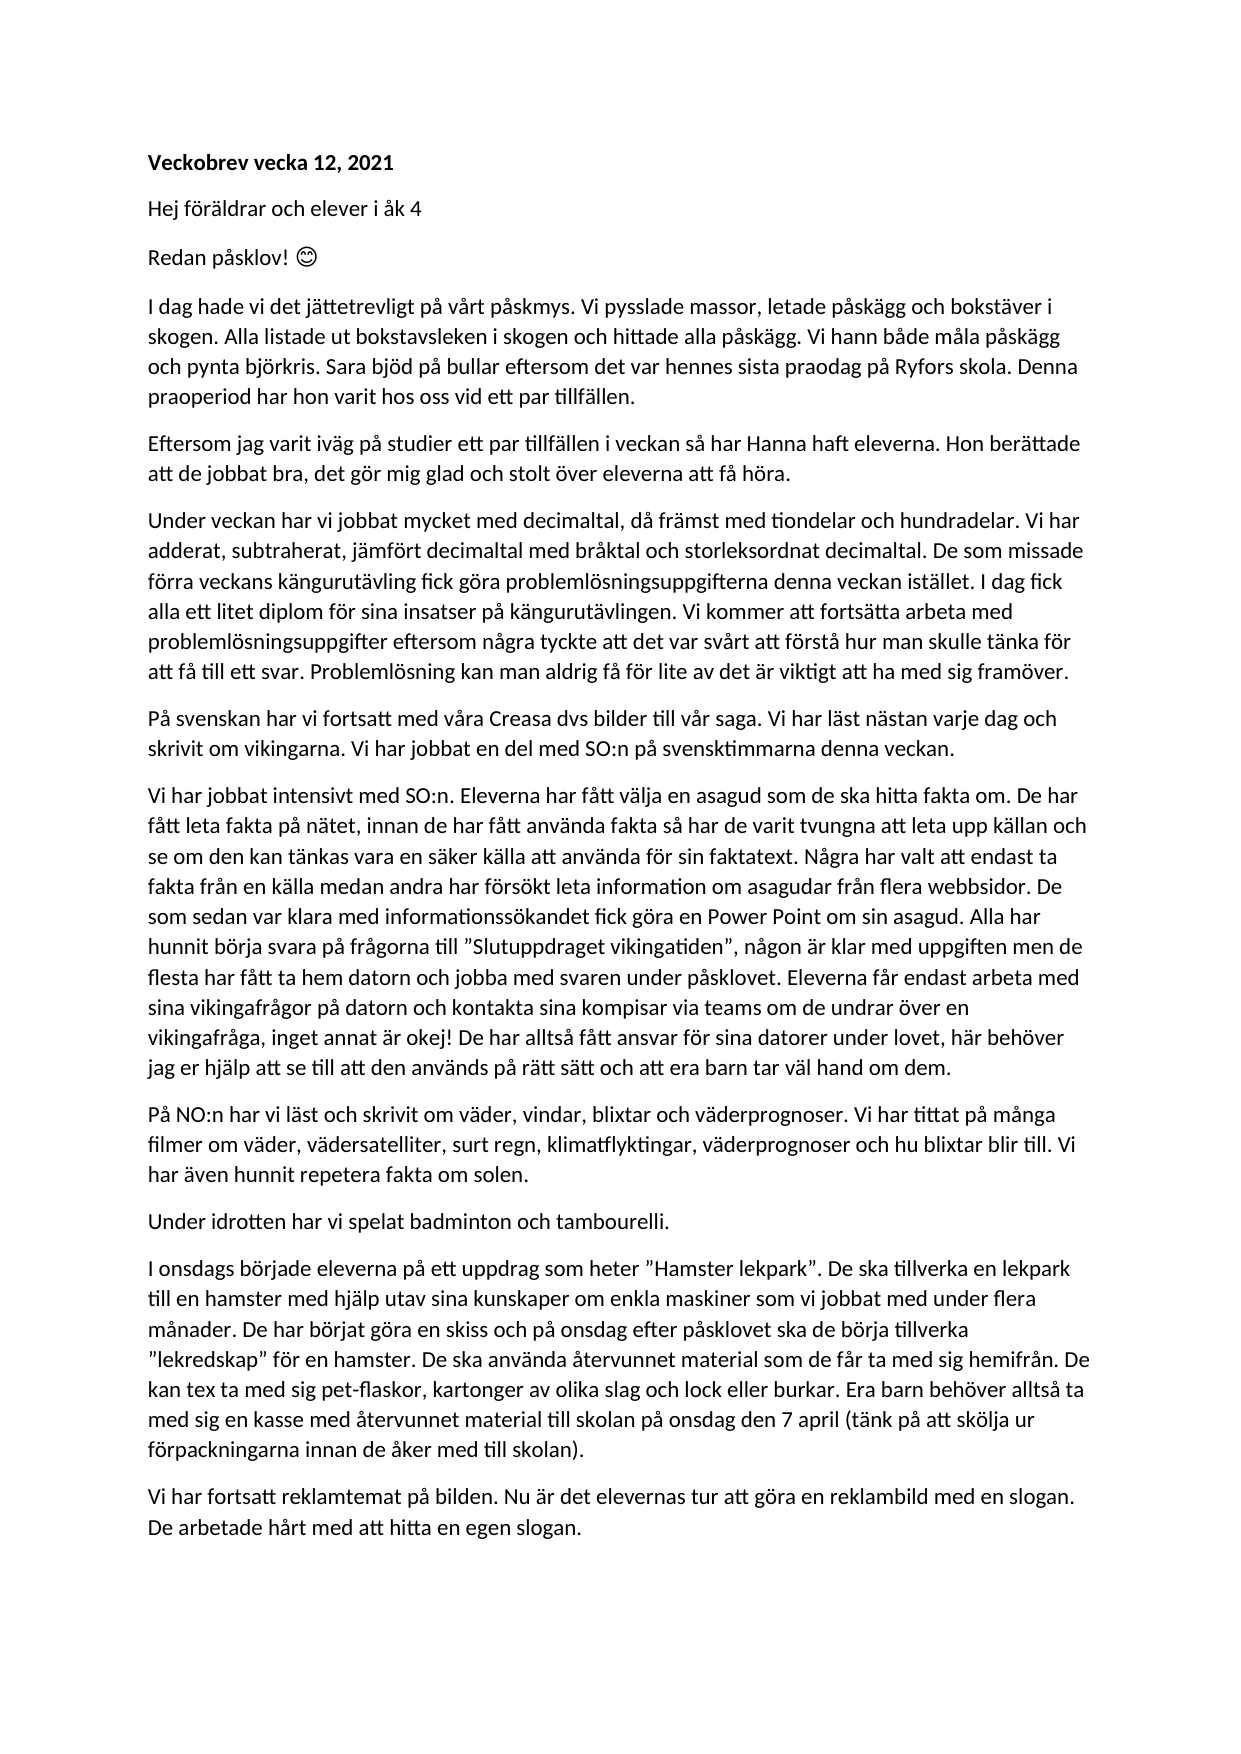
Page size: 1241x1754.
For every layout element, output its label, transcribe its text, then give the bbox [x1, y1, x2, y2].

text Hej föräldrar och elever i åk 4 [148, 194, 1093, 222]
text Redan påsklov! [148, 241, 1093, 273]
text På svenskan har vi fortsatt med våra Creasa dvs bilder till vår saga. Vi har läst nästan varje dag och skrivit om vikingarna. Vi har jobbat en del med SO:n på svensktimmarna denna veckan. [148, 704, 1093, 762]
text Vi har fortsatt reklamtemat på bilden. Nu är det elevernas tur att göra en reklambild med en slogan. De arbetade hårt med att hitta en egen slogan. [148, 1482, 1093, 1541]
text Veckobrev vecka 12, 2021 [148, 148, 1093, 176]
text I dag hade vi det jättetrevligt på vårt påskmys. Vi pysslade massor, letade påskägg och bokstäver i skogen. Alla listade ut bokstavsleken i skogen och hittade alla påskägg. Vi hann både måla påskägg och pynta björkris. Sara bjöd på bullar eftersom det var hennes sista praodag på Ryfors skola. Denna praoperiod har hon varit hos oss vid ett par tillfällen. [148, 292, 1093, 410]
text Vi har jobbat intensivt med SO:n. Eleverna har fått välja en asagud som de ska hitta fakta om. De har fått leta fakta på nätet, innan de har fått använda fakta så har de varit tvungna att leta upp källan och se om den kan tänkas vara en säker källa att använda för sin faktatext. Några har valt att endast ta fakta från en källa medan andra har försökt leta information om asagudar från flera webbsidor. De som sedan var klara med informationssökandet fick göra en Power Point om sin asagud. Alla har hunnit börja svara på frågorna till ”Slutuppdraget vikingatiden”, någon är klar med uppgiften men de flesta har fått ta hem datorn och jobba med svaren under påsklovet. Eleverna får endast arbeta med sina vikingafrågor på datorn och kontakta sina kompisar via teams om de undrar över en vikingafråga, inget annat är okej! De har alltså fått ansvar för sina datorer under lovet, här behöver jag er hjälp att se till att den används på rätt sätt och att era barn tar väl hand om dem. [148, 781, 1093, 1081]
text Eftersom jag varit iväg på studier ett par tillfällen i veckan så har Hanna haft eleverna. Hon berättade att de jobbat bra, det gör mig glad och stolt över eleverna att få höra. [148, 429, 1093, 487]
text Under idrotten har vi spelat badminton och tambourelli. [148, 1207, 1093, 1235]
text På NO:n har vi läst och skrivit om väder, vindar, blixtar och väderprognoser. Vi har tittat på många filmer om väder, vädersatelliter, surt regn, klimatflyktingar, väderprognoser och hu blixtar blir till. Vi har även hunnit repetera fakta om solen. [148, 1100, 1093, 1188]
text I onsdags började eleverna på ett uppdrag som heter ”Hamster lekpark”. De ska tillverka en lekpark till en hamster med hjälp utav sina kunskaper om enkla maskiner som vi jobbat med under flera månader. De har börjat göra en skiss och på onsdag efter påsklovet ska de börja tillverka ”lekredskap” för en hamster. De ska använda återvunnet material som de får ta med sig hemifrån. De kan tex ta med sig pet-flaskor, kartonger av olika slag och lock eller burkar. Era barn behöver alltså ta med sig en kasse med återvunnet material till skolan på onsdag den 7 april (tänk på att skölja ur förpackningarna innan de åker med till skolan). [148, 1254, 1093, 1463]
text Under veckan har vi jobbat mycket med decimaltal, då främst med tiondelar och hundradelar. Vi har adderat, subtraherat, jämfört decimaltal med bråktal och storleksordnat decimaltal. De som missade förra veckans kängurutävling fick göra problemlösningsuppgifterna denna veckan istället. I dag fick alla ett litet diplom för sina insatser på kängurutävlingen. Vi kommer att fortsätta arbeta med problemlösningsuppgifter eftersom några tyckte att det var svårt att förstå hur man skulle tänka för att få till ett svar. Problemlösning kan man aldrig få för lite av det är viktigt att ha med sig framöver. [148, 506, 1093, 685]
